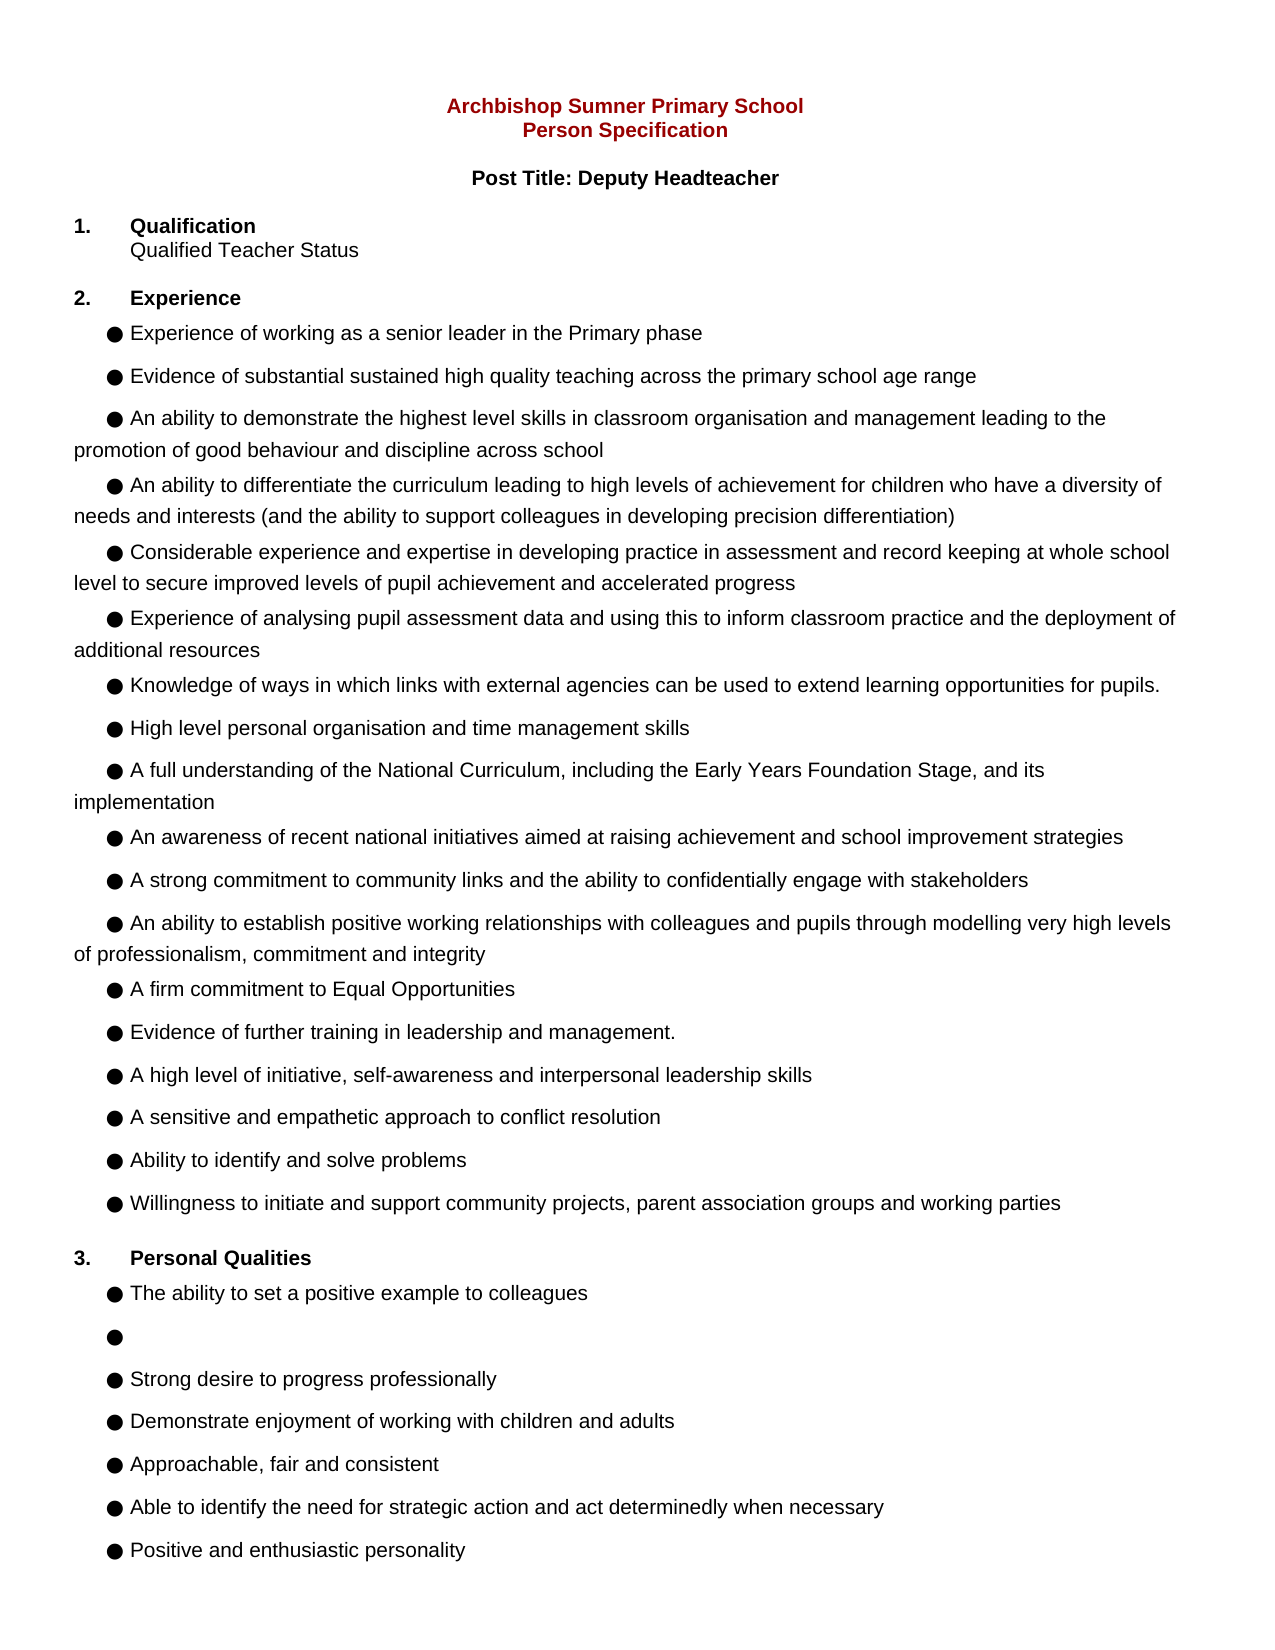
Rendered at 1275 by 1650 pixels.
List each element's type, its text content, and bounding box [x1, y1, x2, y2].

list Positive and enthusiastic personality [74, 1526, 1177, 1569]
list Experience of analysing pupil assessment data and using this to inform classroom practice and the deployment of additional resources [74, 595, 1177, 662]
list An ability to establish positive working relationships with colleagues and pupils through modelling very high levels of professionalism, commitment and integrity [74, 899, 1177, 966]
list Ability to identify and solve problems [74, 1137, 1177, 1179]
list High level personal organisation and time management skills [74, 704, 1177, 747]
text Qualified Teacher Status [74, 238, 1177, 262]
list A strong commitment to community links and the ability to confidentially engage with stakeholders [74, 856, 1177, 899]
list An awareness of recent national initiatives aimed at raising achievement and school improvement strategies [74, 814, 1177, 856]
list Evidence of substantial sustained high quality teaching across the primary school age range [74, 352, 1177, 395]
text Post Title: Deputy Headteacher [74, 166, 1177, 190]
list A sensitive and empathetic approach to conflict resolution [74, 1094, 1177, 1137]
list Demonstrate enjoyment of working with children and adults [74, 1398, 1177, 1441]
list Evidence of further training in leadership and management. [74, 1008, 1177, 1051]
text 1. Qualification [74, 214, 1177, 238]
list Strong desire to progress professionally [74, 1355, 1177, 1398]
list Experience of working as a senior leader in the Primary phase [74, 309, 1177, 352]
list An ability to differentiate the curriculum leading to high levels of achievement for children who have a diversity of needs and interests (and the ability to support colleagues in developing precision differentiation) [74, 462, 1177, 528]
list The ability to set a positive example to colleagues [74, 1270, 1177, 1313]
list A full understanding of the National Curriculum, including the Early Years Foundation Stage, and its implementation [74, 747, 1177, 814]
text 2. Experience [74, 286, 1177, 309]
list A high level of initiative, self-awareness and interpersonal leadership skills [74, 1051, 1177, 1094]
list Approachable, fair and consistent [74, 1441, 1177, 1483]
list A firm commitment to Equal Opportunities [74, 966, 1177, 1008]
list Able to identify the need for strategic action and act determinedly when necessary [74, 1483, 1177, 1526]
list Knowledge of ways in which links with external agencies can be used to extend learning opportunities for pupils. [74, 662, 1177, 704]
text Archbishop Sumner Primary School [74, 94, 1177, 118]
text Person Specification [74, 118, 1177, 142]
list Willingness to initiate and support community projects, parent association groups and working parties [74, 1179, 1177, 1222]
text 3. Personal Qualities [74, 1246, 1177, 1270]
list An ability to demonstrate the highest level skills in classroom organisation and management leading to the promotion of good behaviour and discipline across school [74, 395, 1177, 462]
list Considerable experience and expertise in developing practice in assessment and record keeping at whole school level to secure improved levels of pupil achievement and accelerated progress [74, 528, 1177, 595]
